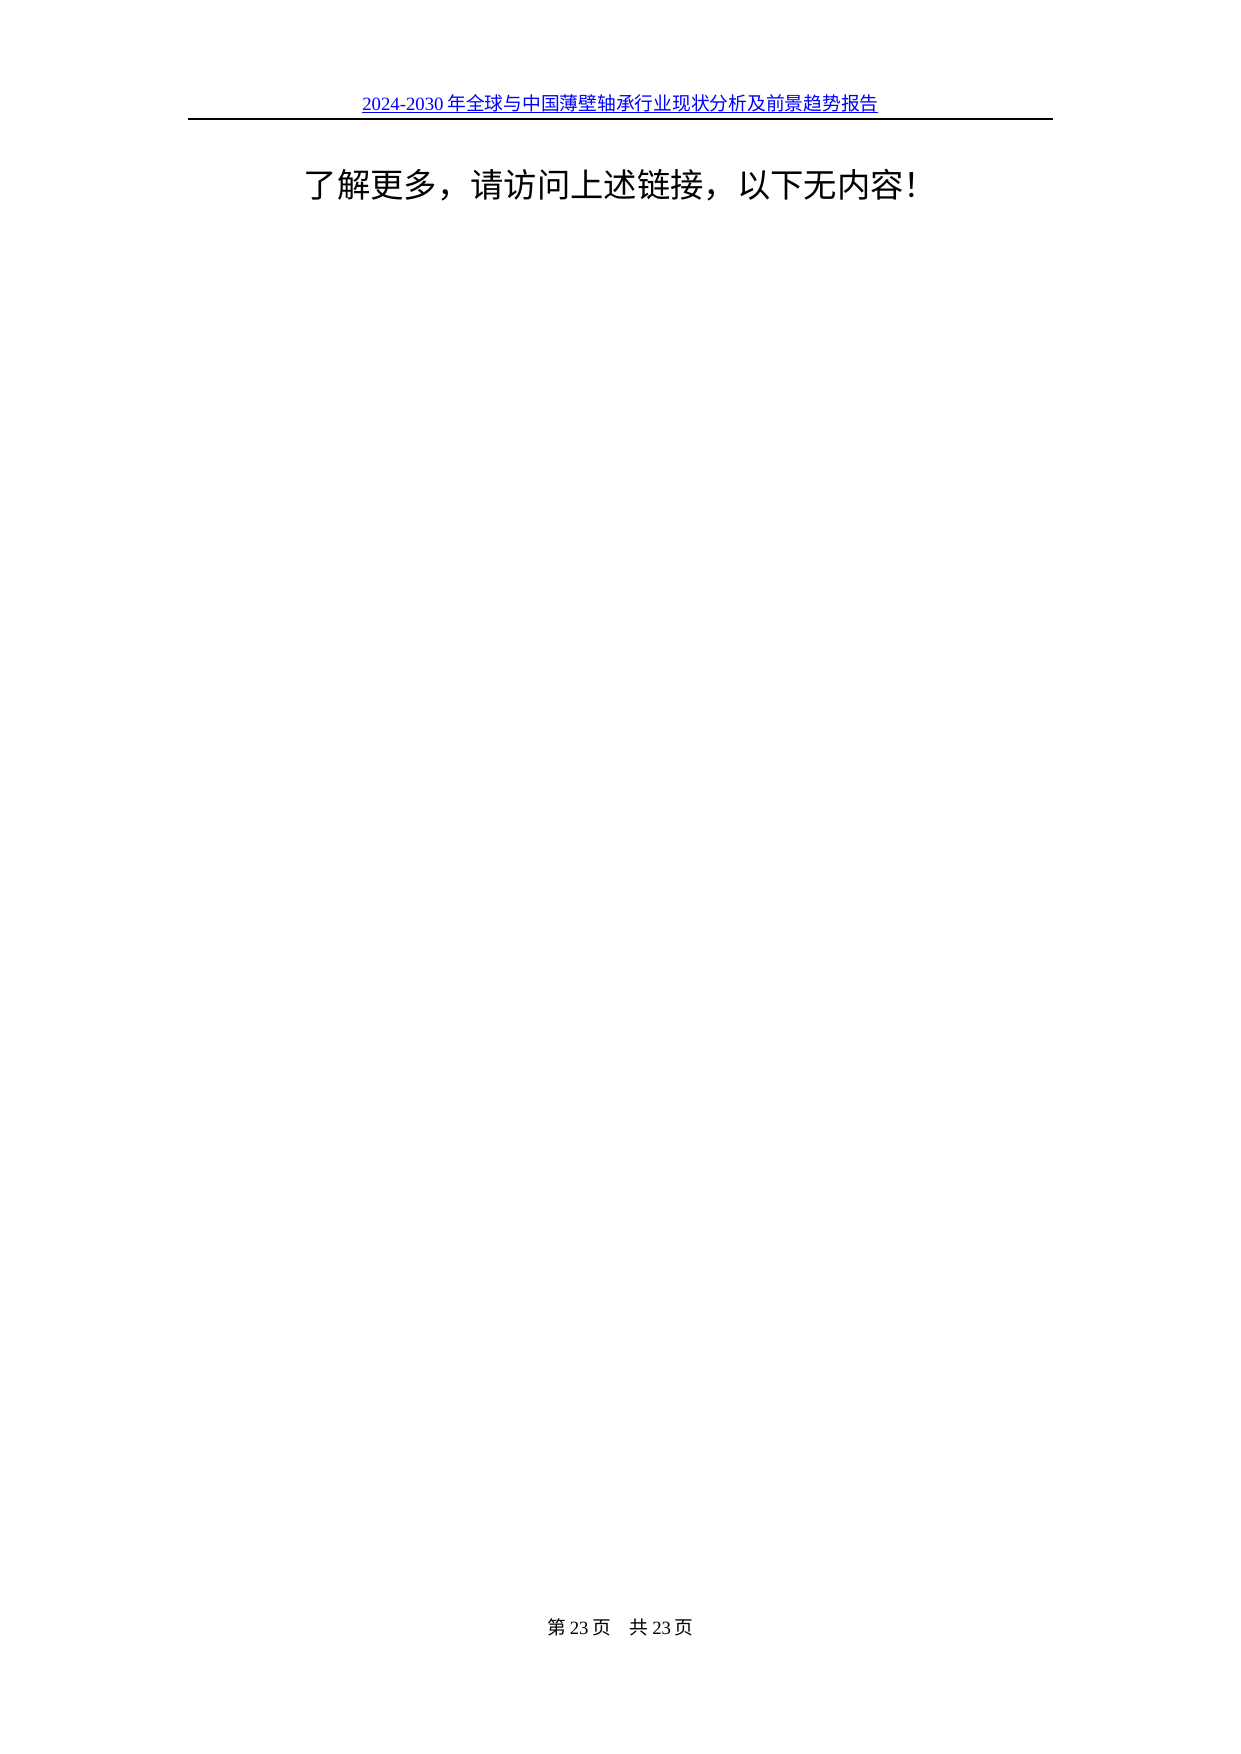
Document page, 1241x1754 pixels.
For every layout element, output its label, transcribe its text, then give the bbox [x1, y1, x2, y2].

title 了解更多，请访问上述链接，以下无内容！ [187, 150, 1053, 215]
